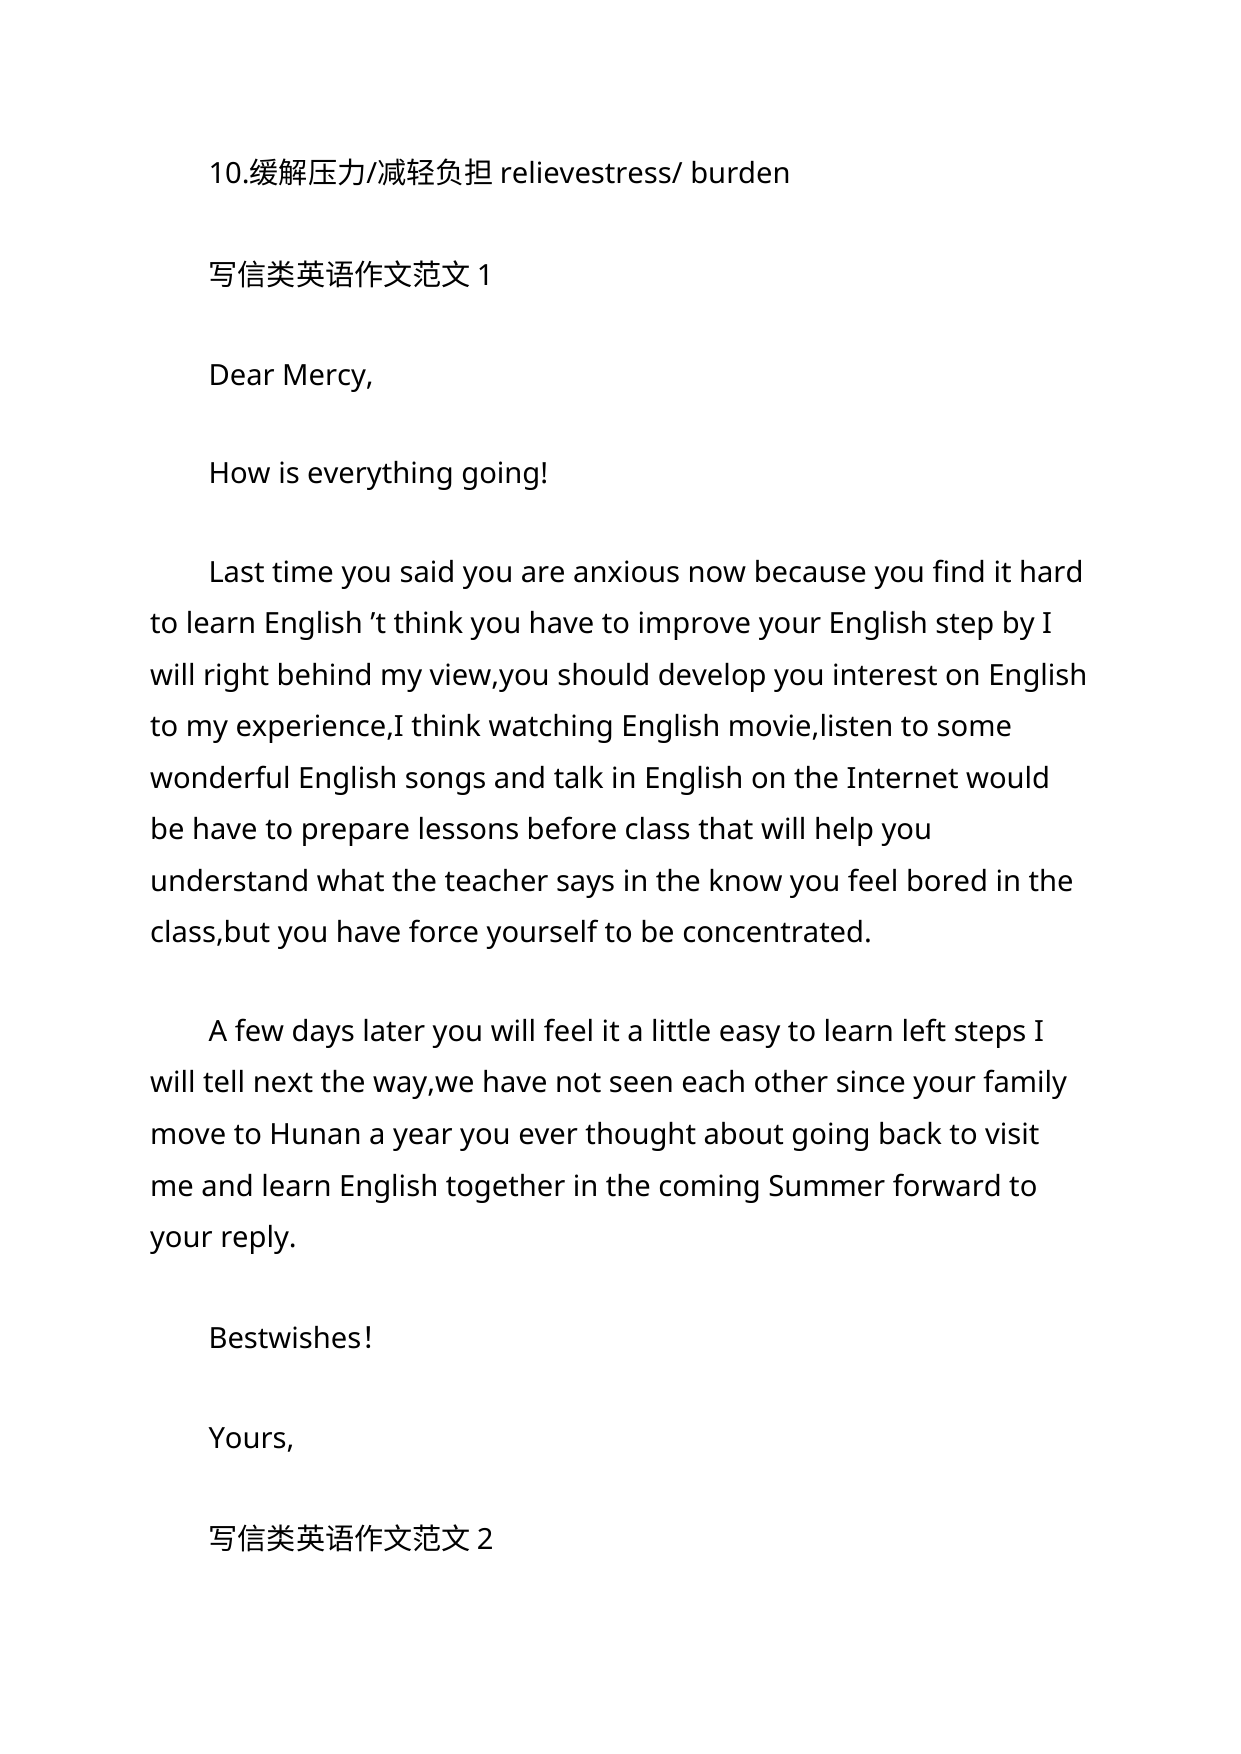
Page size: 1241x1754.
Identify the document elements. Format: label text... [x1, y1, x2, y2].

text 10.缓解压力/减轻负担relievestress/ burden [150, 150, 1090, 192]
text Yours, [150, 1417, 1090, 1457]
text A few days later you will feel it a little easy to learn left steps I will tell next the way,we have not seen each other since your family move to Hunan a year you ever thought about going back to visit me and learn English together in the coming Summer forward to your reply. [150, 1010, 1090, 1256]
text Bestwishes！ [150, 1315, 1090, 1357]
text Last time you said you are anxious now because you find it hard to learn English ’t think you have to improve your English step by I will right behind my view,you should develop you interest on English to my experience,I think watching English movie,listen to some wonderful English songs and talk in English on the Internet would be have to prepare lessons before class that will help you understand what the teacher says in the know you feel bored in the class,but you have force yourself to be concentrated. [150, 551, 1090, 951]
text How is everything going! [150, 452, 1090, 492]
text 写信类英语作文范文1 [150, 252, 1090, 294]
text 写信类英语作文范文2 [150, 1515, 1090, 1558]
text Dear Mercy, [150, 354, 1090, 394]
